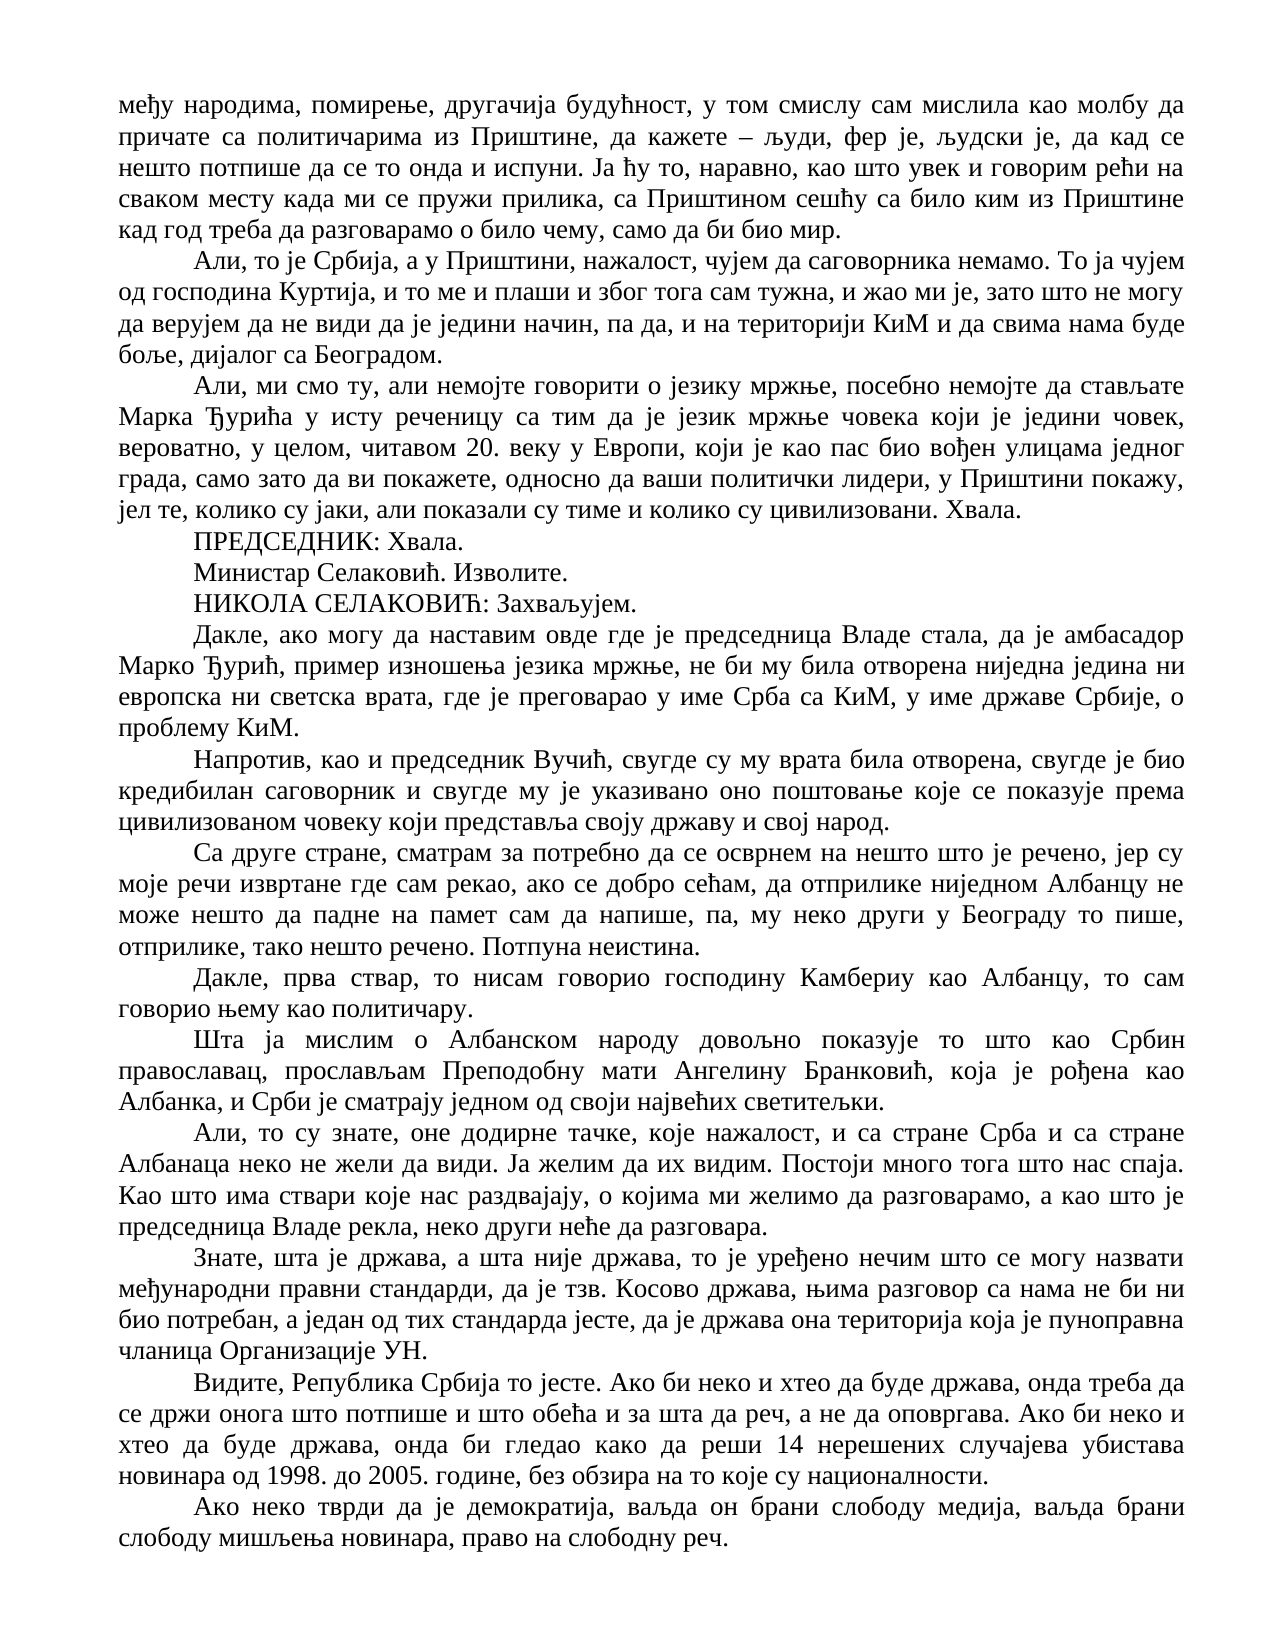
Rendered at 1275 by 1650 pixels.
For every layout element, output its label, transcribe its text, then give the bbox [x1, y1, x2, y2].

text Дакле, прва ствар, то нисам говорио господину Камбериу као Албанцу, то сам говорио њему као политичару. [118, 961, 1186, 1023]
text Али, ми смо ту, али немојте говорити о језику мржње, посебно немојте да стављате Марка Ђурића у исту реченицу са тим да је језик мржње човека који је једини човек, вероватно, у целом, читавом 20. веку у Европи, који је као пас био вођен улицама једног града, само зато да ви покажете, односно да ваши политички лидери, у Приштини покажу, јел те, колико су јаки, али показали су тиме и колико су цивилизовани. Хвала. [118, 369, 1186, 525]
text Али, то су знате, оне додирне тачке, које нажалост, и са стране Срба и са стране Албанаца неко не жели да види. Ја желим да их видим. Постоји много тога што нас спаја. Као што има ствари које нас раздвајају, о којима ми желимо да разговарамо, а као што је председница Владе рекла, неко други неће да разговара. [118, 1116, 1186, 1241]
text ПРЕДСЕДНИК: Хвала. [118, 525, 1186, 556]
text Са друге стране, сматрам за потребно да се осврнем на нешто што је речено, јер су моје речи извртане где сам рекао, ако се добро сећам, да отприлике ниједном Албанцу не може нешто да падне на памет сам да напише, па, му неко други у Београду то пише, отприлике, тако нешто речено. Потпуна неистина. [118, 836, 1186, 961]
text Знате, шта је држава, а шта није држава, то је уређено нечим што се могу назвати међународни правни стандарди, да је тзв. Косово држава, њима разговор са нама не би ни био потребан, а један од тих стандарда јесте, да је држава она територија која је пуноправна чланица Организације УН. [118, 1241, 1186, 1366]
text Видите, Република Србија то јесте. Ако би неко и хтео да буде држава, онда треба да се држи онога што потпише и што обећа и за шта да реч, а не да оповргава. Ако би неко и хтео да буде држава, онда би гледао како да реши 14 нерешених случајева убистава новинара од 1998. до 2005. године, без обзира на то које су националности. [118, 1366, 1186, 1490]
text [118, 89, 1186, 244]
text Министар Селаковић. Изволите. [118, 556, 1186, 587]
text Шта ја мислим о Албанском народу довољно показује то што као Србин православац, прослављам Преподобну мати Ангелину Бранковић, која је рођена као Албанка, и Срби је сматрају једном од своји највећих светитељки. [118, 1023, 1186, 1116]
text Ако неко тврди да је демократија, ваљда он брани слободу медија, ваљда брани слободу мишљења новинара, право на слободну реч. [118, 1490, 1186, 1552]
text Али, то је Србија, а у Приштини, нажалост, чујем да саговорника немамо. То ја чујем од господина Куртија, и то ме и плаши и због тога сам тужна, и жао ми је, зато што не могу да верујем да не види да је једини начин, па да, и на територији КиМ и да свима нама буде боље, дијалог са Београдом. [118, 244, 1186, 369]
text Напротив, као и председник Вучић, свугде су му врата била отворена, свугде је био кредибилан саговорник и свугде му је указивано оно поштовање које се показује према цивилизованом човеку који представља своју државу и свој народ. [118, 743, 1186, 836]
text Дакле, ако могу да наставим овде где је председница Владе стала, да је амбасадор Марко Ђурић, пример изношења језика мржње, не би му била отворена ниједна једина ни европска ни светска врата, где је преговарао у име Срба са КиМ, у име државе Србије, о проблему КиМ. [118, 618, 1186, 743]
text НИКОЛА СЕЛАКОВИЋ: Захваљујем. [118, 587, 1186, 618]
